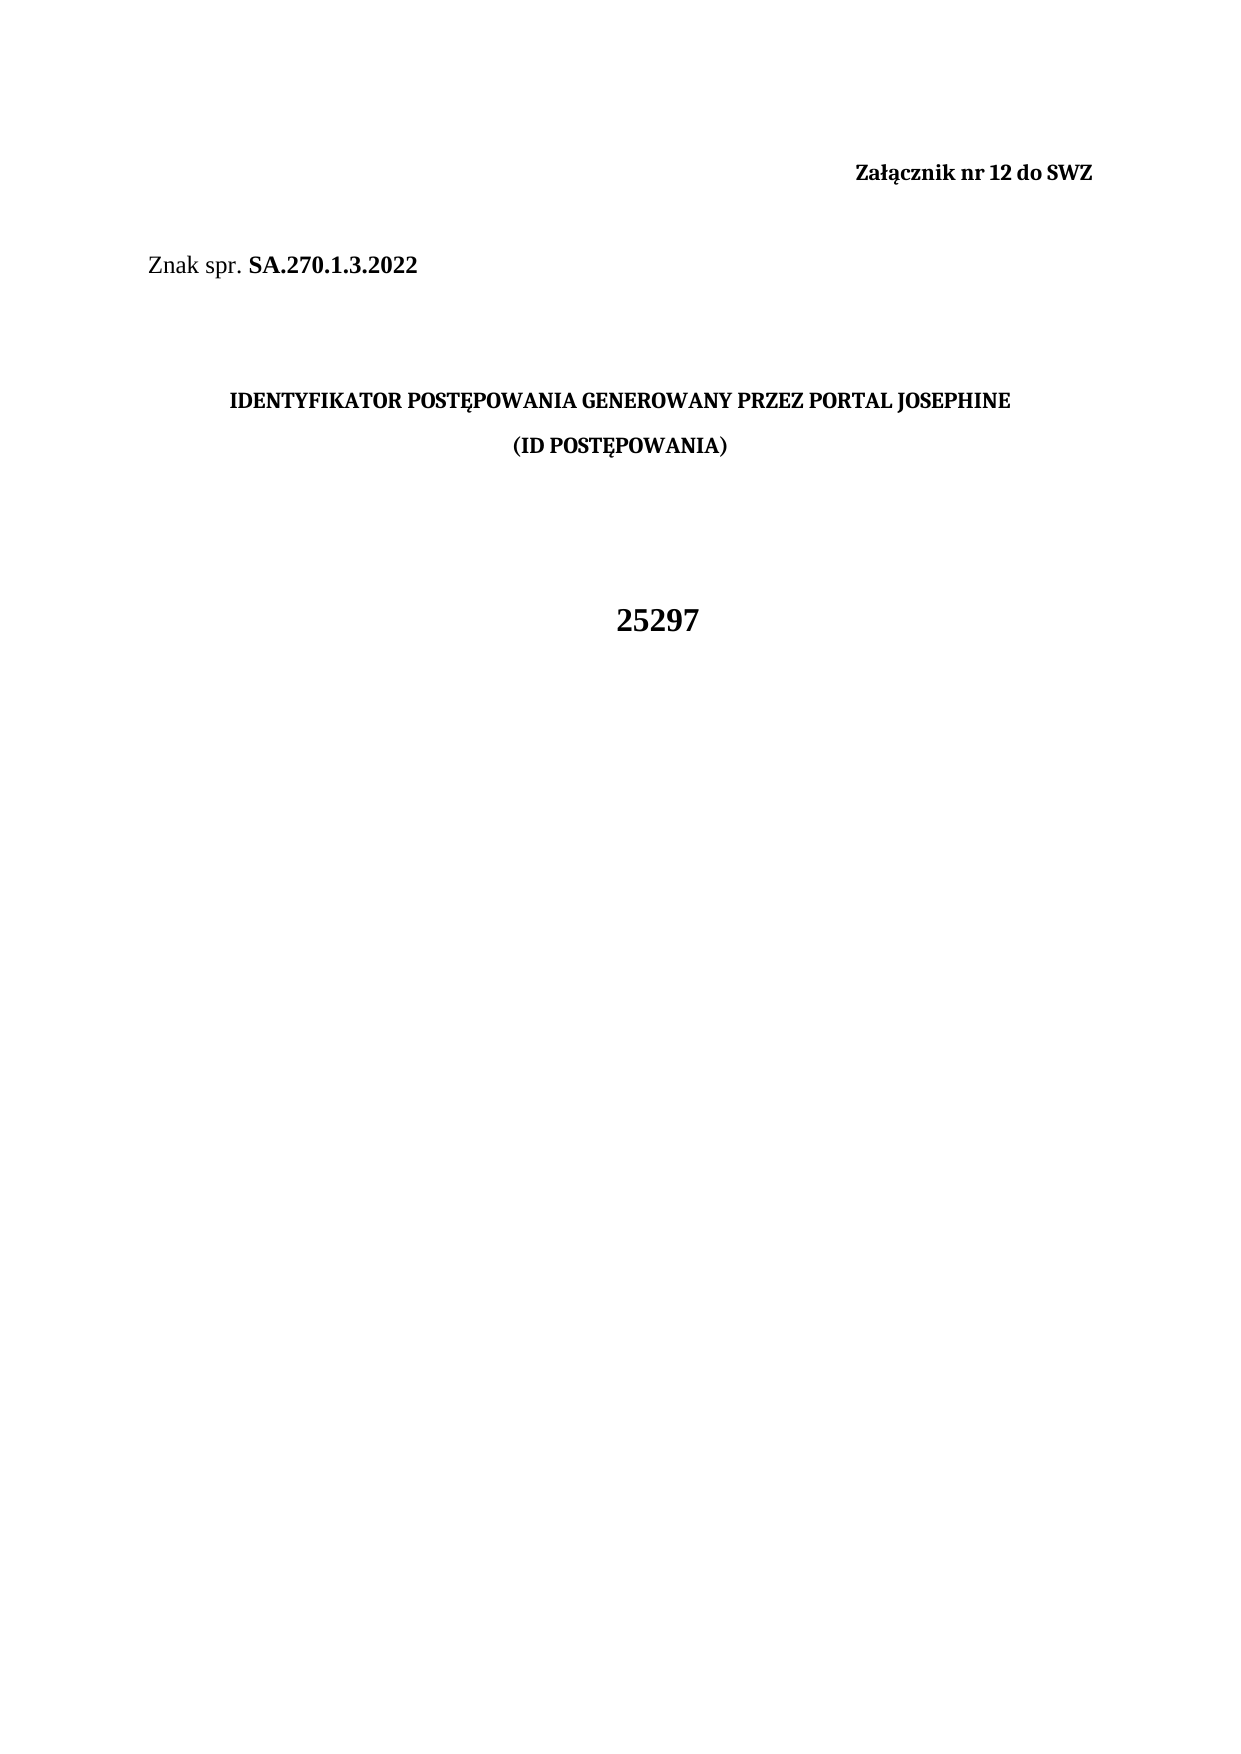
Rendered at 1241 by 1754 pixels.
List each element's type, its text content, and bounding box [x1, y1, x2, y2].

text (ID POSTĘPOWANIA) [148, 433, 1093, 460]
text Znak spr. SA.270.1.3.2022 [148, 250, 1093, 279]
text 25297 [223, 600, 1093, 638]
text Załącznik nr 12 do SWZ [148, 160, 1093, 186]
text IDENTYFIKATOR POSTĘPOWANIA GENEROWANY PRZEZ PORTAL JOSEPHINE [148, 388, 1093, 414]
